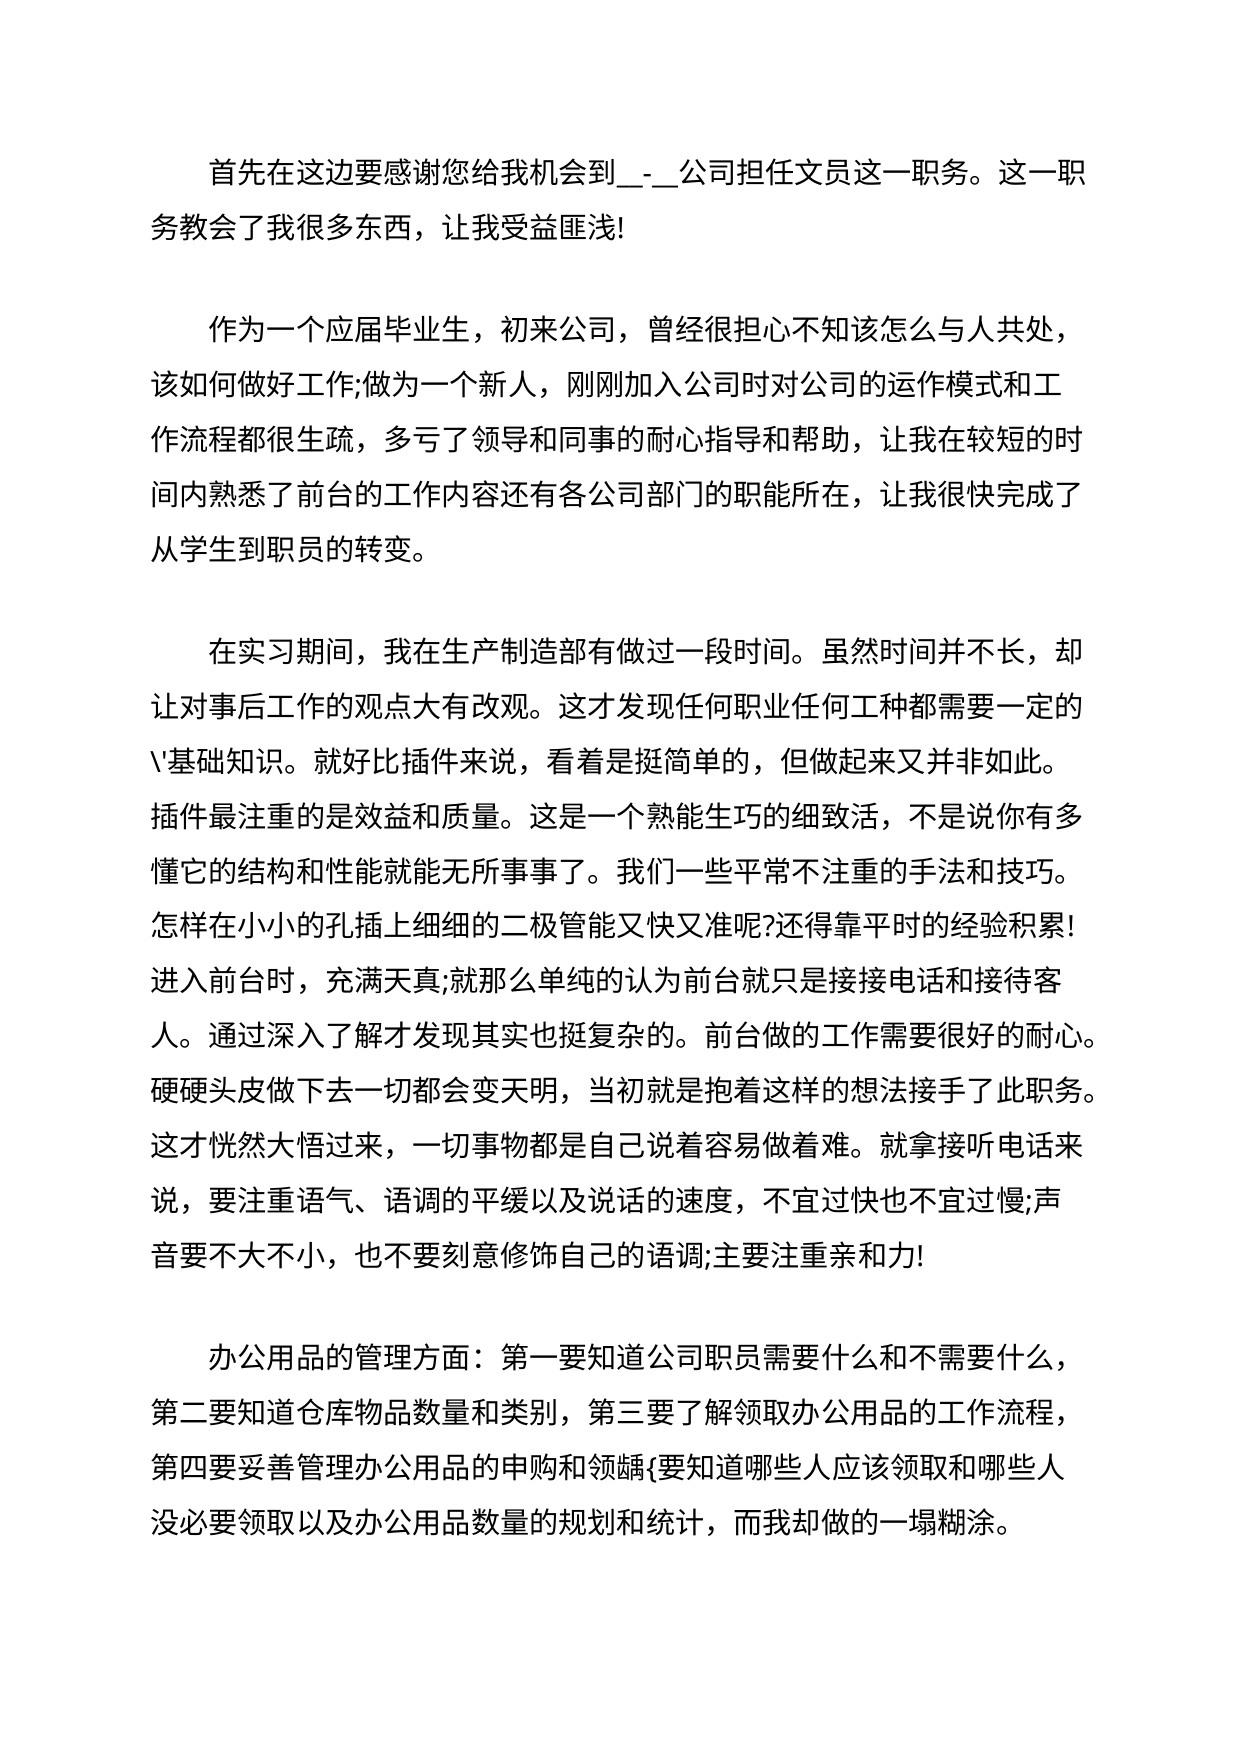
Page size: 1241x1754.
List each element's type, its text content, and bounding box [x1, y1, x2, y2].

text 办公用品的管理方面：第一要知道公司职员需要什么和不需要什么，第二要知道仓库物品数量和类别，第三要了解领取办公用品的工作流程，第四要妥善管理办公用品的申购和领龋{要知道哪些人应该领取和哪些人没必要领取以及办公用品数量的规划和统计，而我却做的一塌糊涂。 [150, 1335, 1090, 1542]
text 作为一个应届毕业生，初来公司，曾经很担心不知该怎么与人共处，该如何做好工作;做为一个新人，刚刚加入公司时对公司的运作模式和工作流程都很生疏，多亏了领导和同事的耐心指导和帮助，让我在较短的时间内熟悉了前台的工作内容还有各公司部门的职能所在，让我很快完成了从学生到职员的转变。 [150, 307, 1090, 569]
text 在实习期间，我在生产制造部有做过一段时间。虽然时间并不长，却让对事后工作的观点大有改观。这才发现任何职业任何工种都需要一定的\'基础知识。就好比插件来说，看着是挺简单的，但做起来又并非如此。插件最注重的是效益和质量。这是一个熟能生巧的细致活，不是说你有多懂它的结构和性能就能无所事事了。我们一些平常不注重的手法和技巧。怎样在小小的孔插上细细的二极管能又快又准呢?还得靠平时的经验积累!进入前台时，充满天真;就那么单纯的认为前台就只是接接电话和接待客人。通过深入了解才发现其实也挺复杂的。前台做的工作需要很好的耐心。硬硬头皮做下去一切都会变天明，当初就是抱着这样的想法接手了此职务。这才恍然大悟过来，一切事物都是自己说着容易做着难。就拿接听电话来说，要注重语气、语调的平缓以及说话的速度，不宜过快也不宜过慢;声音要不大不小，也不要刻意修饰自己的语调;主要注重亲和力! [150, 628, 1090, 1275]
text 首先在这边要感谢您给我机会到__-__公司担任文员这一职务。这一职务教会了我很多东西，让我受益匪浅! [150, 150, 1090, 247]
